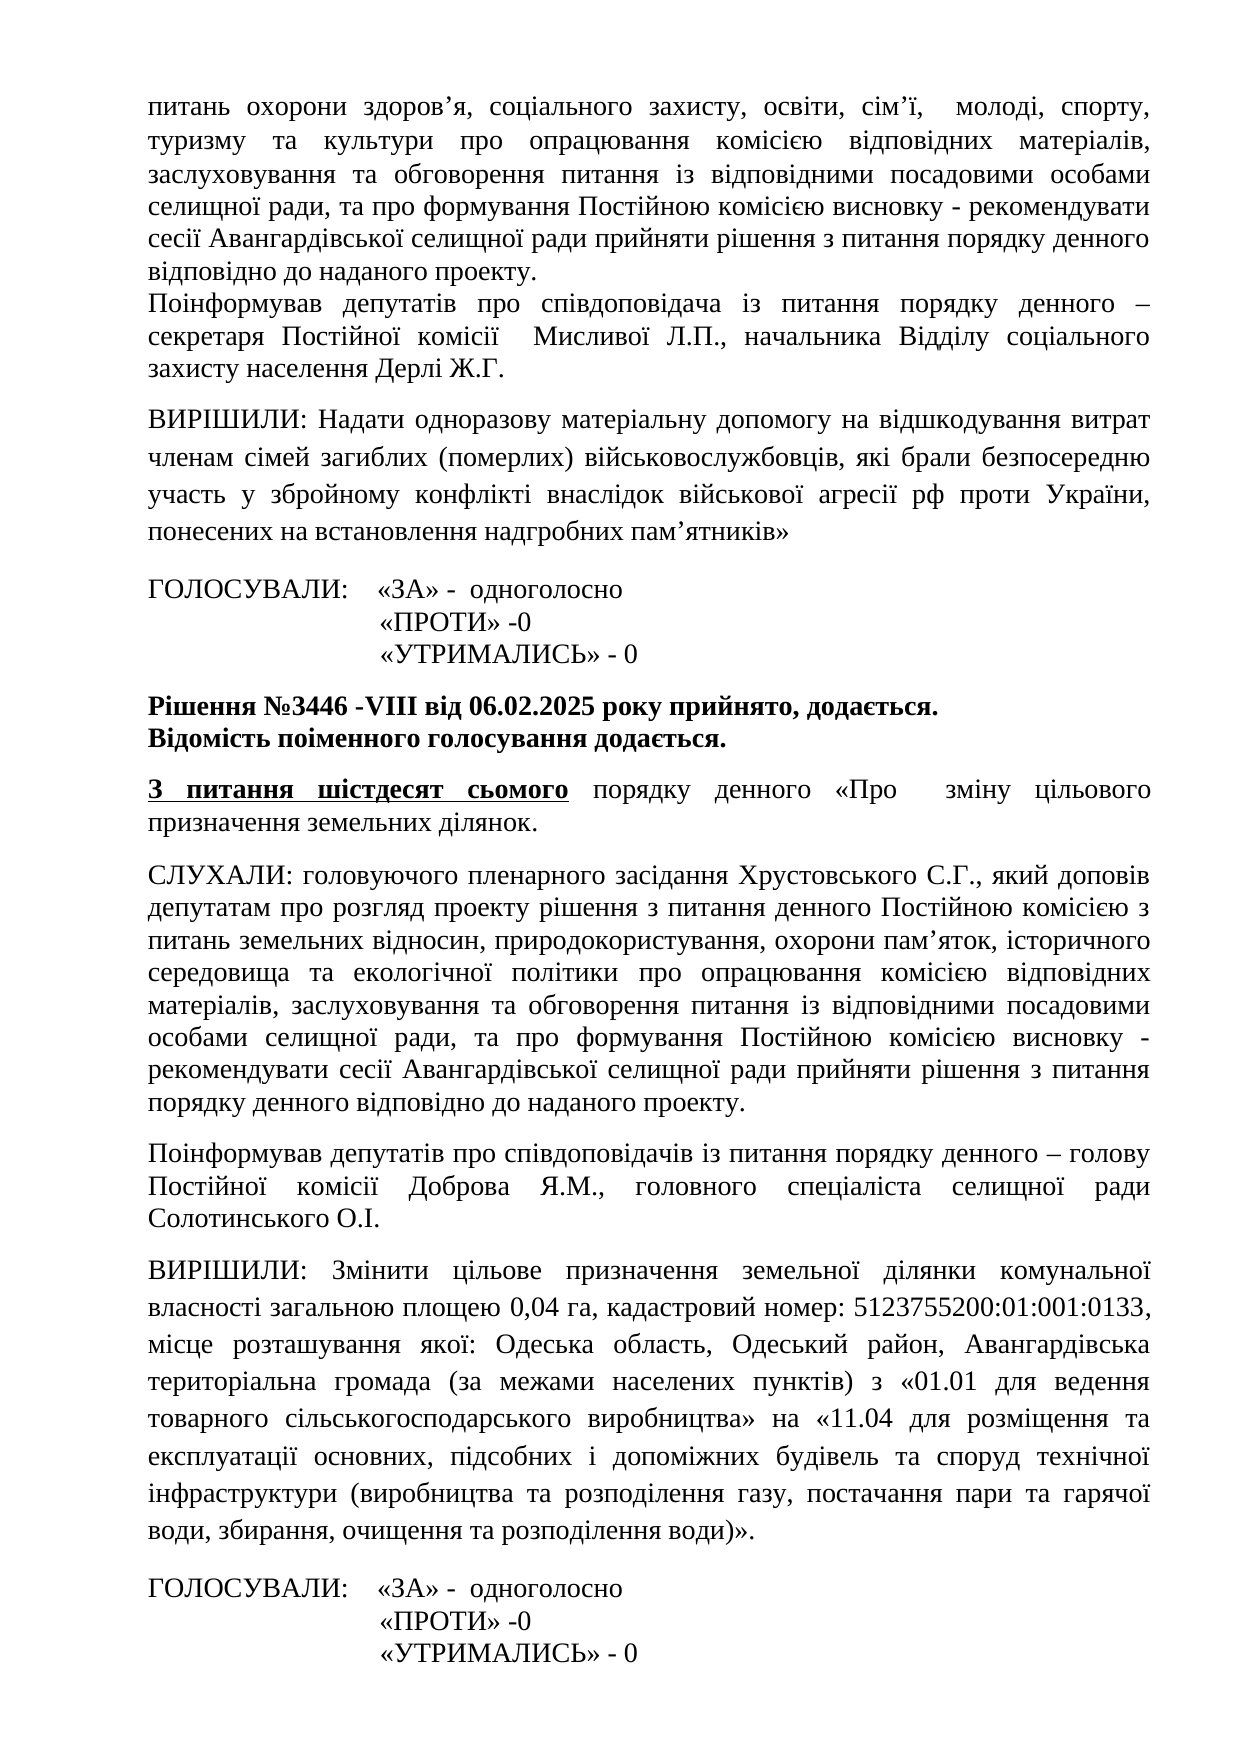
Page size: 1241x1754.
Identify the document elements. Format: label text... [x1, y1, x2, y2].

text Поінформував депутатів про співдоповідачів із питання порядку денного – голову Постійної комісії Доброва Я.М., головного спеціаліста селищної ради Солотинського О.І. [148, 1136, 1152, 1234]
text ВИРІШИЛИ: Змінити цільове призначення земельної ділянки комунальної власності загальною площею 0,04 га, кадастровий номер: 5123755200:01:001:0133, місце розташування якої: Одеська область, Одеський район, Авангардівська територіальна громада (за межами населених пунктів) з «01.01 для ведення товарного сільськогосподарського виробництва» на «11.04 для розміщення та експлуатації основних, підсобних і допоміжних будівель та споруд технічної інфраструктури (виробництва та розподілення газу, постачання пари та гарячої води, збирання, очищення та розподілення води)». [148, 1253, 1152, 1546]
text «УТРИМАЛИСЬ» - 0 [148, 637, 1152, 669]
text З питання шістдесят сьомого порядку денного «Про зміну цільового призначення земельних ділянок. [148, 772, 1152, 837]
text «УТРИМАЛИСЬ» - 0 [148, 1636, 1152, 1668]
text ГОЛОСУВАЛИ: «ЗА» - одноголосно [148, 1571, 1152, 1603]
text Рішення №3446 -VІІІ від 06.02.2025 року прийнято, додається. [148, 688, 1152, 721]
text Відомість поіменного голосування додається. [148, 721, 1152, 753]
text «ПРОТИ» -0 [148, 604, 1152, 637]
text ВИРІШИЛИ: Надати одноразову матеріальну допомогу на відшкодування витрат членам сімей загиблих (померлих) військовослужбовців, які брали безпосередню участь у збройному конфлікті внаслідок військової агресії рф проти України, понесених на встановлення надгробних пам’ятників» [148, 403, 1152, 547]
text ГОЛОСУВАЛИ: «ЗА» - одноголосно [148, 572, 1152, 604]
text Поінформував депутатів про співдоповідача із питання порядку денного – секретаря Постійної комісії Мисливої Л.П., начальника Відділу соціального захисту населення Дерлі Ж.Г. [148, 286, 1152, 383]
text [148, 89, 1152, 286]
text СЛУХАЛИ: головуючого пленарного засідання Хрустовського С.Г., який доповів депутатам про розгляд проекту рішення з питання денного Постійною комісією з питань земельних відносин, природокористування, охорони пам’яток, історичного середовища та екологічної політики про опрацювання комісією відповідних матеріалів, заслуховування та обговорення питання із відповідними посадовими особами селищної ради, та про формування Постійною комісією висновку - рекомендувати сесії Авангардівської селищної ради прийняти рішення з питання порядку денного відповідно до наданого проекту. [148, 858, 1152, 1117]
text «ПРОТИ» -0 [148, 1603, 1152, 1636]
